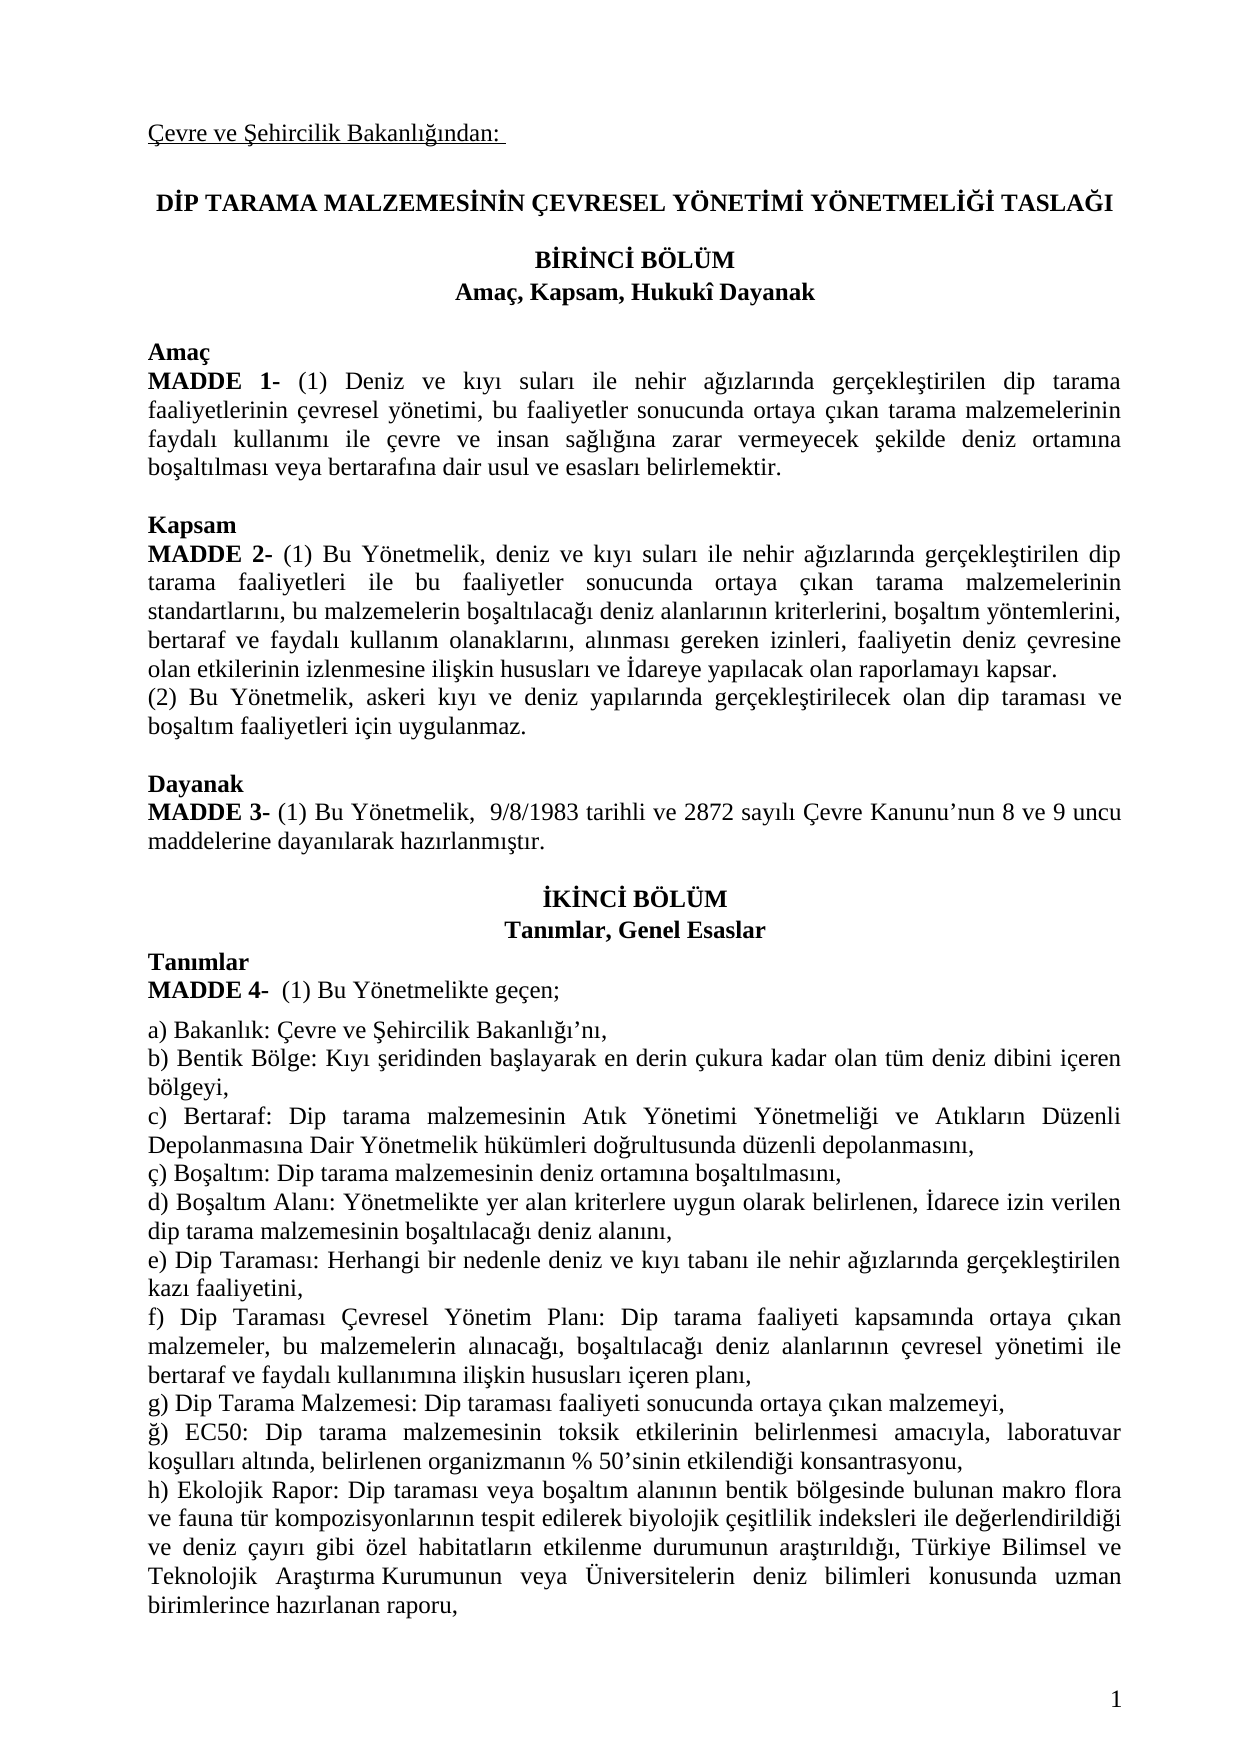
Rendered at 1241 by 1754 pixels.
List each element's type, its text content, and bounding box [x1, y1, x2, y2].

list g) Dip Tarama Malzemesi: Dip taraması faaliyeti sonucunda ortaya çıkan malzemeyi, [148, 1388, 1122, 1417]
list h) Ekolojik Rapor: Dip taraması veya boşaltım alanının bentik bölgesinde bulunan makro flora ve fauna tür kompozisyonlarının tespit edilerek biyolojik çeşitlilik indeksleri ile değerlendirildiği ve deniz çayırı gibi özel habitatların etkilenme durumunun araştırıldığı, Türkiye Bilimsel ve Teknolojik Araştırma Kurumunun veya Üniversitelerin deniz bilimleri konusunda uzman birimlerince hazırlanan raporu, [148, 1475, 1122, 1618]
text (2) Bu Yönetmelik, askeri kıyı ve deniz yapılarında gerçekleştirilecek olan dip taraması ve boşaltım faaliyetleri için uygulanmaz. [148, 682, 1122, 740]
list e) Dip Taraması: Herhangi bir nedenle deniz ve kıyı tabanı ile nehir ağızlarında gerçekleştirilen kazı faaliyetini, [148, 1245, 1122, 1302]
text İKİNCİ BÖLÜM [148, 884, 1122, 912]
list c) Bertaraf: Dip tarama malzemesinin Atık Yönetimi Yönetmeliği ve Atıkların Düzenli Depolanmasına Dair Yönetmelik hükümleri doğrultusunda düzenli depolanmasını, [148, 1101, 1122, 1158]
text Tanımlar, Genel Esaslar [148, 915, 1122, 944]
list a) Bakanlık: Çevre ve Şehircilik Bakanlığı’nı, [148, 1015, 1122, 1043]
subtitle Çevre ve Şehircilik Bakanlığından: [148, 118, 1122, 147]
text Amaç [148, 337, 1122, 366]
list ğ) EC50: Dip tarama malzemesinin toksik etkilerinin belirlenmesi amacıyla, laboratuvar koşulları altında, belirlenen organizmanın % 50’sinin etkilendiği konsantrasyonu, [148, 1417, 1122, 1475]
text Dayanak [148, 769, 1122, 797]
text MADDE 4- (1) Bu Yönetmelikte geçen; [148, 976, 1122, 1004]
text BİRİNCİ BÖLÜM [148, 246, 1122, 274]
text MADDE 2- (1) Bu Yönetmelik, deniz ve kıyı suları ile nehir ağızlarında gerçekleştirilen dip tarama faaliyetleri ile bu faaliyetler sonucunda ortaya çıkan tarama malzemelerinin standartlarını, bu malzemelerin boşaltılacağı deniz alanlarının kriterlerini, boşaltım yöntemlerini, bertaraf ve faydalı kullanım olanaklarını, alınması gereken izinleri, faaliyetin deniz çevresine olan etkilerinin izlenmesine ilişkin hususları ve İdareye yapılacak olan raporlamayı kapsar. [148, 539, 1122, 682]
list ç) Boşaltım: Dip tarama malzemesinin deniz ortamına boşaltılmasını, [148, 1158, 1122, 1187]
list d) Boşaltım Alanı: Yönetmelikte yer alan kriterlere uygun olarak belirlenen, İdarece izin verilen dip tarama malzemesinin boşaltılacağı deniz alanını, [148, 1187, 1122, 1245]
text MADDE 3- (1) Bu Yönetmelik, 9/8/1983 tarihli ve 2872 sayılı Çevre Kanunu’nun 8 ve 9 uncu maddelerine dayanılarak hazırlanmıştır. [148, 797, 1122, 855]
text Tanımlar [148, 947, 1122, 976]
text Amaç, Kapsam, Hukukî Dayanak [148, 277, 1122, 306]
text MADDE 1- (1) Deniz ve kıyı suları ile nehir ağızlarında gerçekleştirilen dip tarama faaliyetlerinin çevresel yönetimi, bu faaliyetler sonucunda ortaya çıkan tarama malzemelerinin faydalı kullanımı ile çevre ve insan sağlığına zarar vermeyecek şekilde deniz ortamına boşaltılması veya bertarafına dair usul ve esasları belirlemektir. [148, 366, 1122, 481]
list b) Bentik Bölge: Kıyı şeridinden başlayarak en derin çukura kadar olan tüm deniz dibini içeren bölgeyi, [148, 1043, 1122, 1101]
list f) Dip Taraması Çevresel Yönetim Planı: Dip tarama faaliyeti kapsamında ortaya çıkan malzemeler, bu malzemelerin alınacağı, boşaltılacağı deniz alanlarının çevresel yönetimi ile bertaraf ve faydalı kullanımına ilişkin hususları içeren planı, [148, 1302, 1122, 1388]
text DİP TARAMA MALZEMESİNİN ÇEVRESEL YÖNETİMİ YÖNETMELİĞİ TASLAĞI [148, 188, 1122, 217]
text Kapsam [148, 510, 1122, 539]
